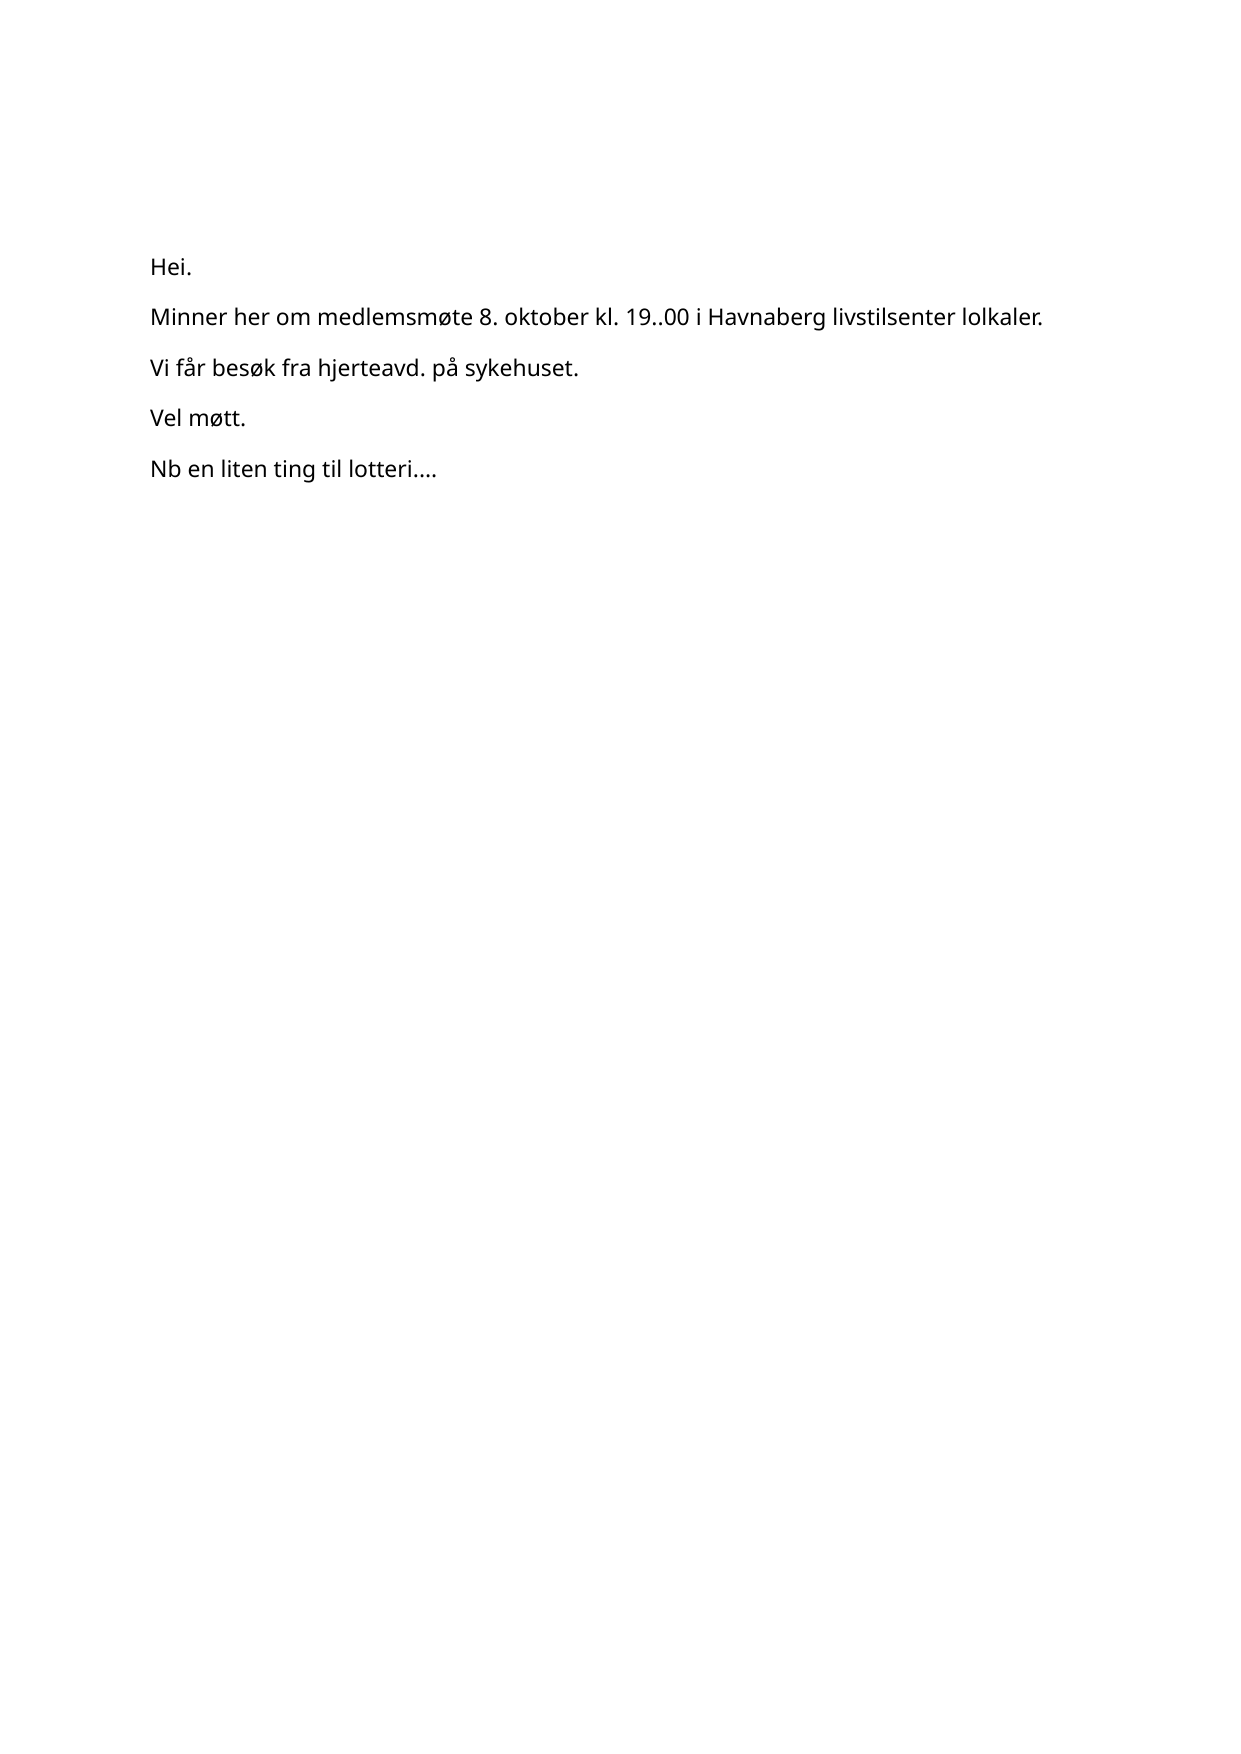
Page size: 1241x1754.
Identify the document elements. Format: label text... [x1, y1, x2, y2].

text Vi får besøk fra hjerteavd. på sykehuset. [150, 352, 1090, 383]
text Vel møtt. [150, 402, 1090, 433]
text Minner her om medlemsmøte 8. oktober kl. 19..00 i Havnaberg livstilsenter lolkaler. [150, 301, 1090, 332]
text Nb en liten ting til lotteri.… [150, 452, 1090, 484]
text Hei. [150, 251, 1090, 282]
